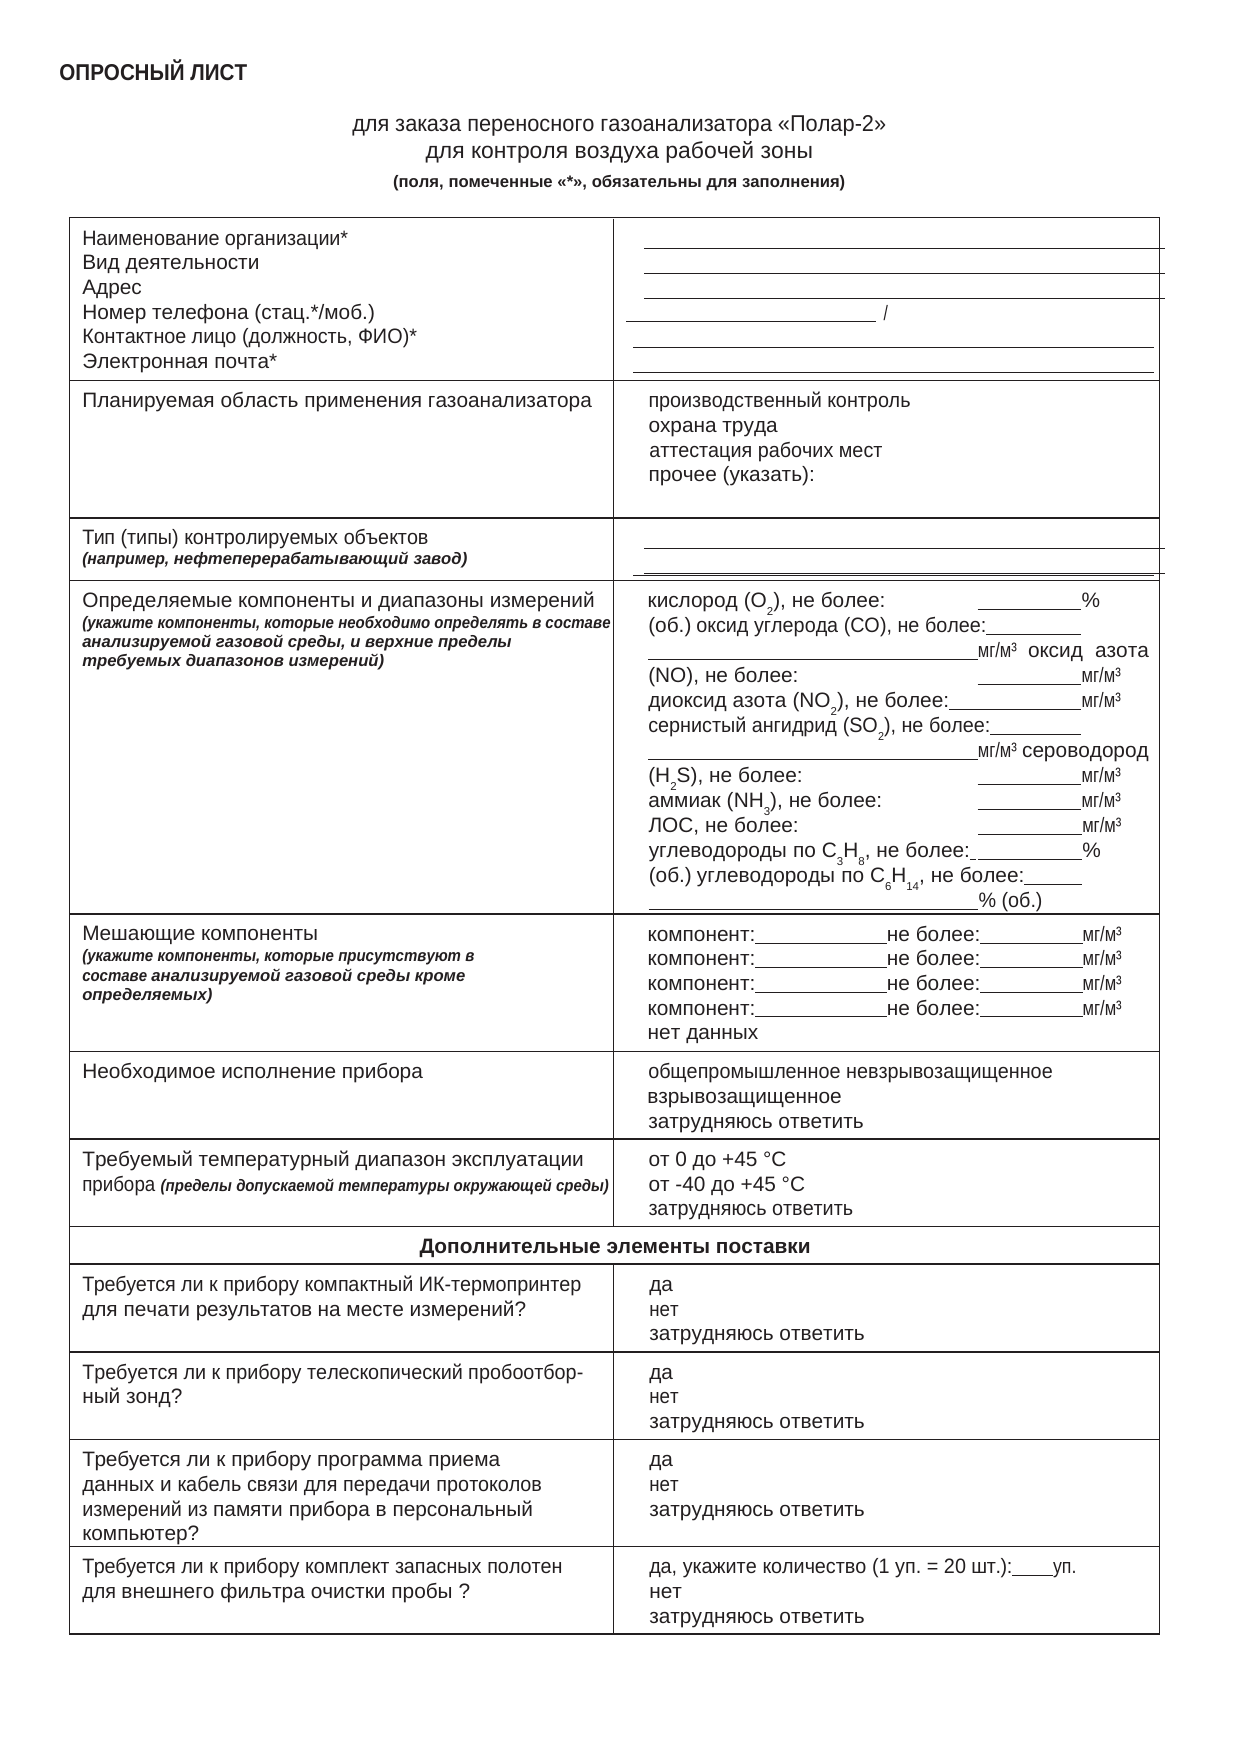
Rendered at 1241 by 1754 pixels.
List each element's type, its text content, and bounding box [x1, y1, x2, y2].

table_cell Требуется ли к прибору программа приема данных и кабель связи для передачи протоколов измерений из памяти прибора в персональный компьютер? [70, 1440, 613, 1546]
table_cell [614, 519, 1159, 580]
table_cell общепромышленное невзрывозащищенное взрывозащищенное затрудняюсь ответить [614, 1052, 1159, 1138]
table_cell Требуется ли к прибору телескопический пробоотбор- ный зонд? [70, 1353, 613, 1438]
table_cell компонент: не более: мг/м³ компонент: не более: мг/м³ компонент: не более: мг/м³ компонент: не более: мг/м³ нет данных [614, 915, 1159, 1051]
text (поля, помеченные «*», обязательны для заполнения) [352, 172, 886, 191]
table_cell Тип (типы) контролируемых объектов (например, нефтеперерабатывающий завод) [70, 519, 613, 580]
table_cell кислород (O2), не более: % (об.) оксид углерода (CO), не более: мг/м³ оксид азота (NO), не более: мг/м³ диоксид азота (NO2), не более: мг/м³ сернистый ангидрид (SO2), не более: мг/м³ сероводород (H2S), не более: мг/м³ аммиак (NH3), не более: мг/м³ ЛОС, не более: мг/м³ углеводороды по C3H8, не более: % (об.) углеводороды по C6H14, не более: % (об.) [614, 581, 1159, 913]
table_cell да, укажите количество (1 уп. = 20 шт.): уп. нет затрудняюсь ответить [614, 1547, 1159, 1633]
table_header / [614, 218, 1159, 379]
table_cell Необходимое исполнение прибора [70, 1052, 613, 1138]
table_cell Определяемые компоненты и диапазоны измерений (укажите компоненты, которые необходимо определять в составе анализируемой газовой среды, и верхние пределы требуемых диапазонов измерений) [70, 581, 613, 913]
table_header Наименование организации* Вид деятельности Адрес Номер телефона (стац.*/моб.) Контактное лицо (должность, ФИО)* Электронная почта* [70, 218, 613, 379]
table_cell от 0 до +45 °С от -40 до +45 °С затрудняюсь ответить [614, 1140, 1159, 1226]
table_cell производственный контроль охрана труда аттестация рабочих мест прочее (указать): [614, 381, 1159, 517]
table_cell Требуется ли к прибору комплект запасных полотен для внешнего фильтра очистки пробы ? [70, 1547, 613, 1633]
table_cell Мешающие компоненты (укажите компоненты, которые присутствуют в составе анализируемой газовой среды кроме определяемых) [70, 915, 613, 1051]
table_cell да нет затрудняюсь ответить [614, 1353, 1159, 1438]
text для заказа переносного газоанализатора «Полар-2» для контроля воздуха рабочей зоны [352, 110, 886, 163]
table_cell Требуемый температурный диапазон эксплуатации прибора (пределы допускаемой температуры окружающей среды) [70, 1140, 613, 1226]
table_cell Требуется ли к прибору компактный ИК-термопринтер для печати результатов на месте измерений? [70, 1265, 613, 1351]
table_cell да нет затрудняюсь ответить [614, 1440, 1159, 1546]
table_cell Планируемая область применения газоанализатора [70, 381, 613, 517]
table_cell да нет затрудняюсь ответить [614, 1265, 1159, 1351]
table_cell Дополнительные элементы поставки [70, 1227, 1159, 1263]
